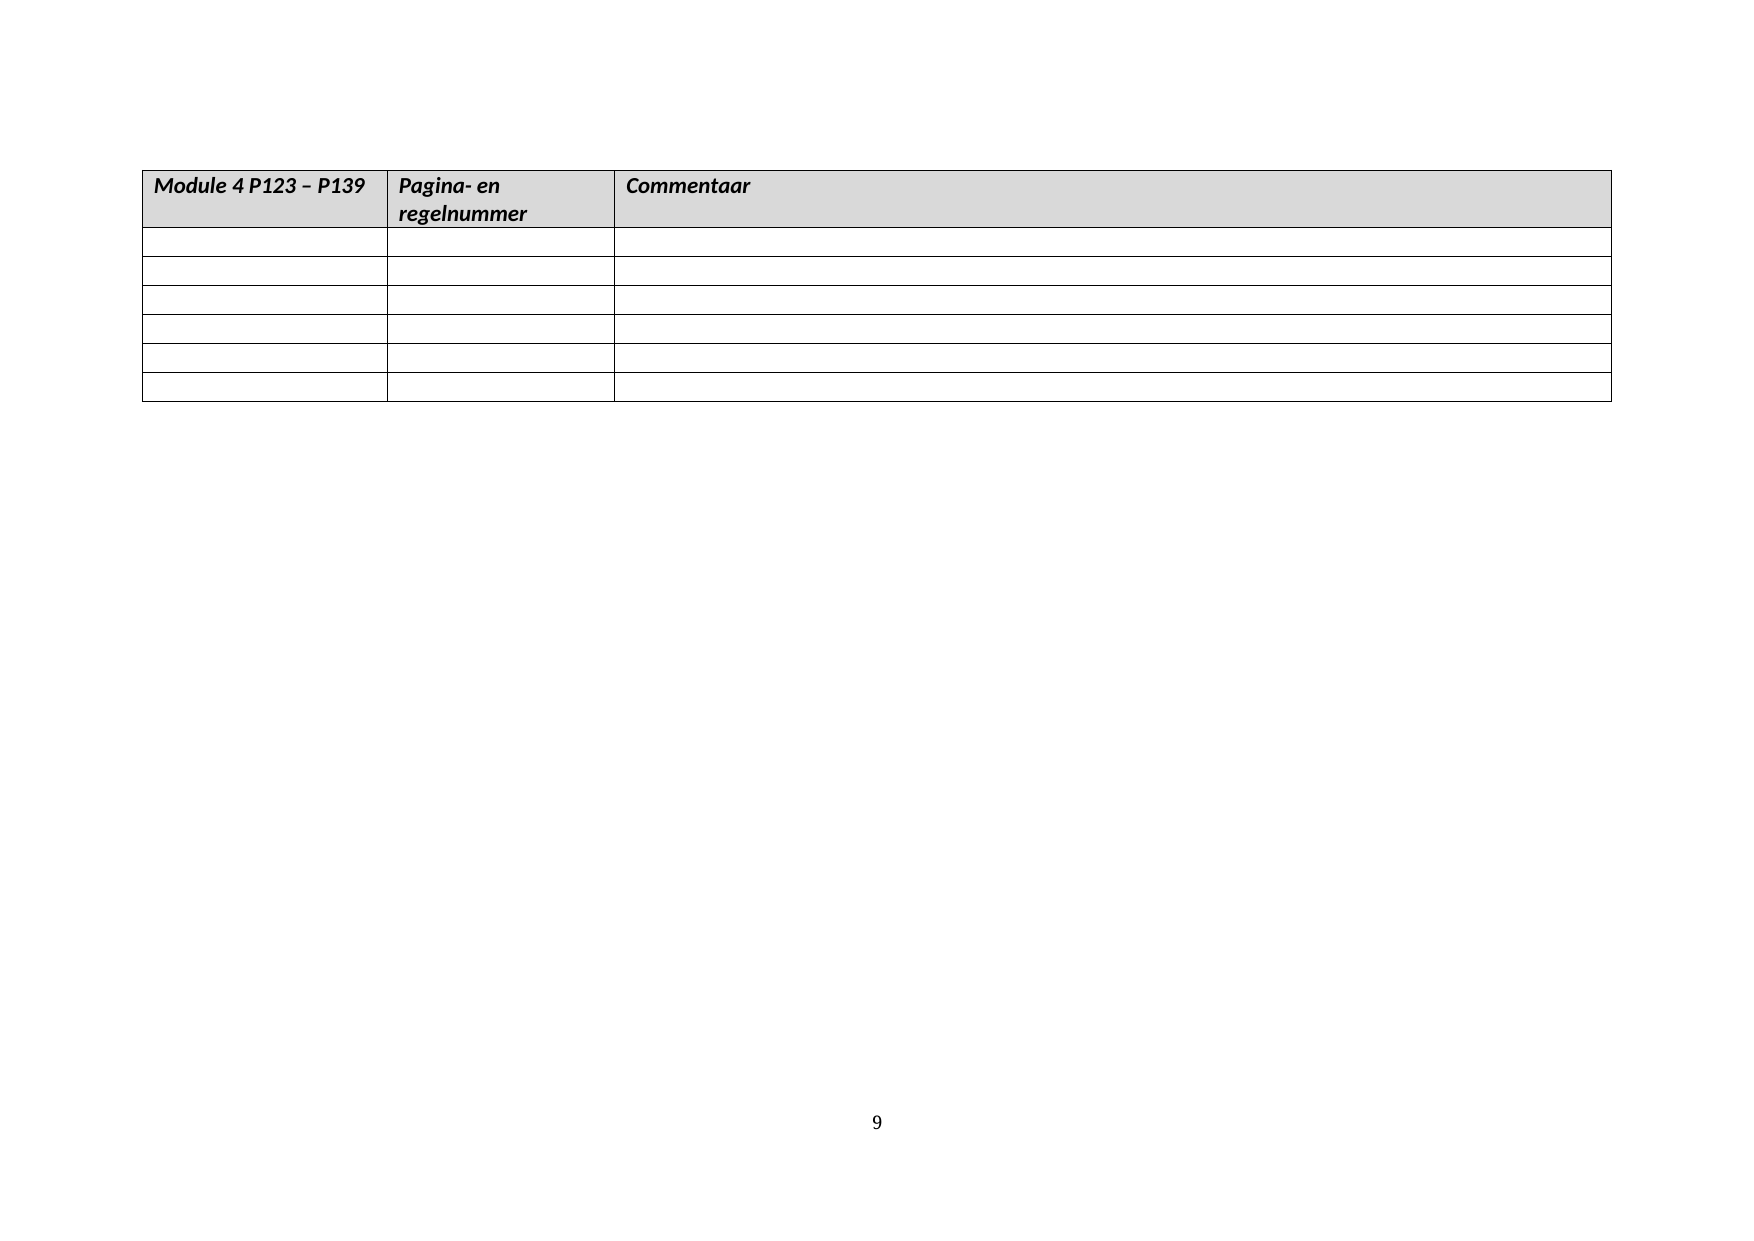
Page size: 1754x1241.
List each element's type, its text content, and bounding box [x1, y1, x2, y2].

table_cell [615, 373, 1611, 401]
table_cell [143, 257, 387, 285]
table_cell [388, 257, 614, 285]
table_cell [388, 228, 614, 256]
table_header Commentaar [615, 171, 1611, 227]
table_cell [143, 344, 387, 372]
table_cell [388, 373, 614, 401]
table_cell [615, 286, 1611, 314]
table_cell [615, 344, 1611, 372]
table_cell [143, 286, 387, 314]
table_cell [388, 344, 614, 372]
table_cell [143, 373, 387, 401]
table_cell [615, 257, 1611, 285]
table_header Module 4 P123 – P139 [143, 171, 387, 227]
table_header Pagina- en regelnummer [388, 171, 614, 227]
table_cell [143, 315, 387, 343]
table_cell [388, 286, 614, 314]
table_cell [615, 228, 1611, 256]
table_cell [388, 315, 614, 343]
table_cell [143, 228, 387, 256]
table_cell [615, 315, 1611, 343]
